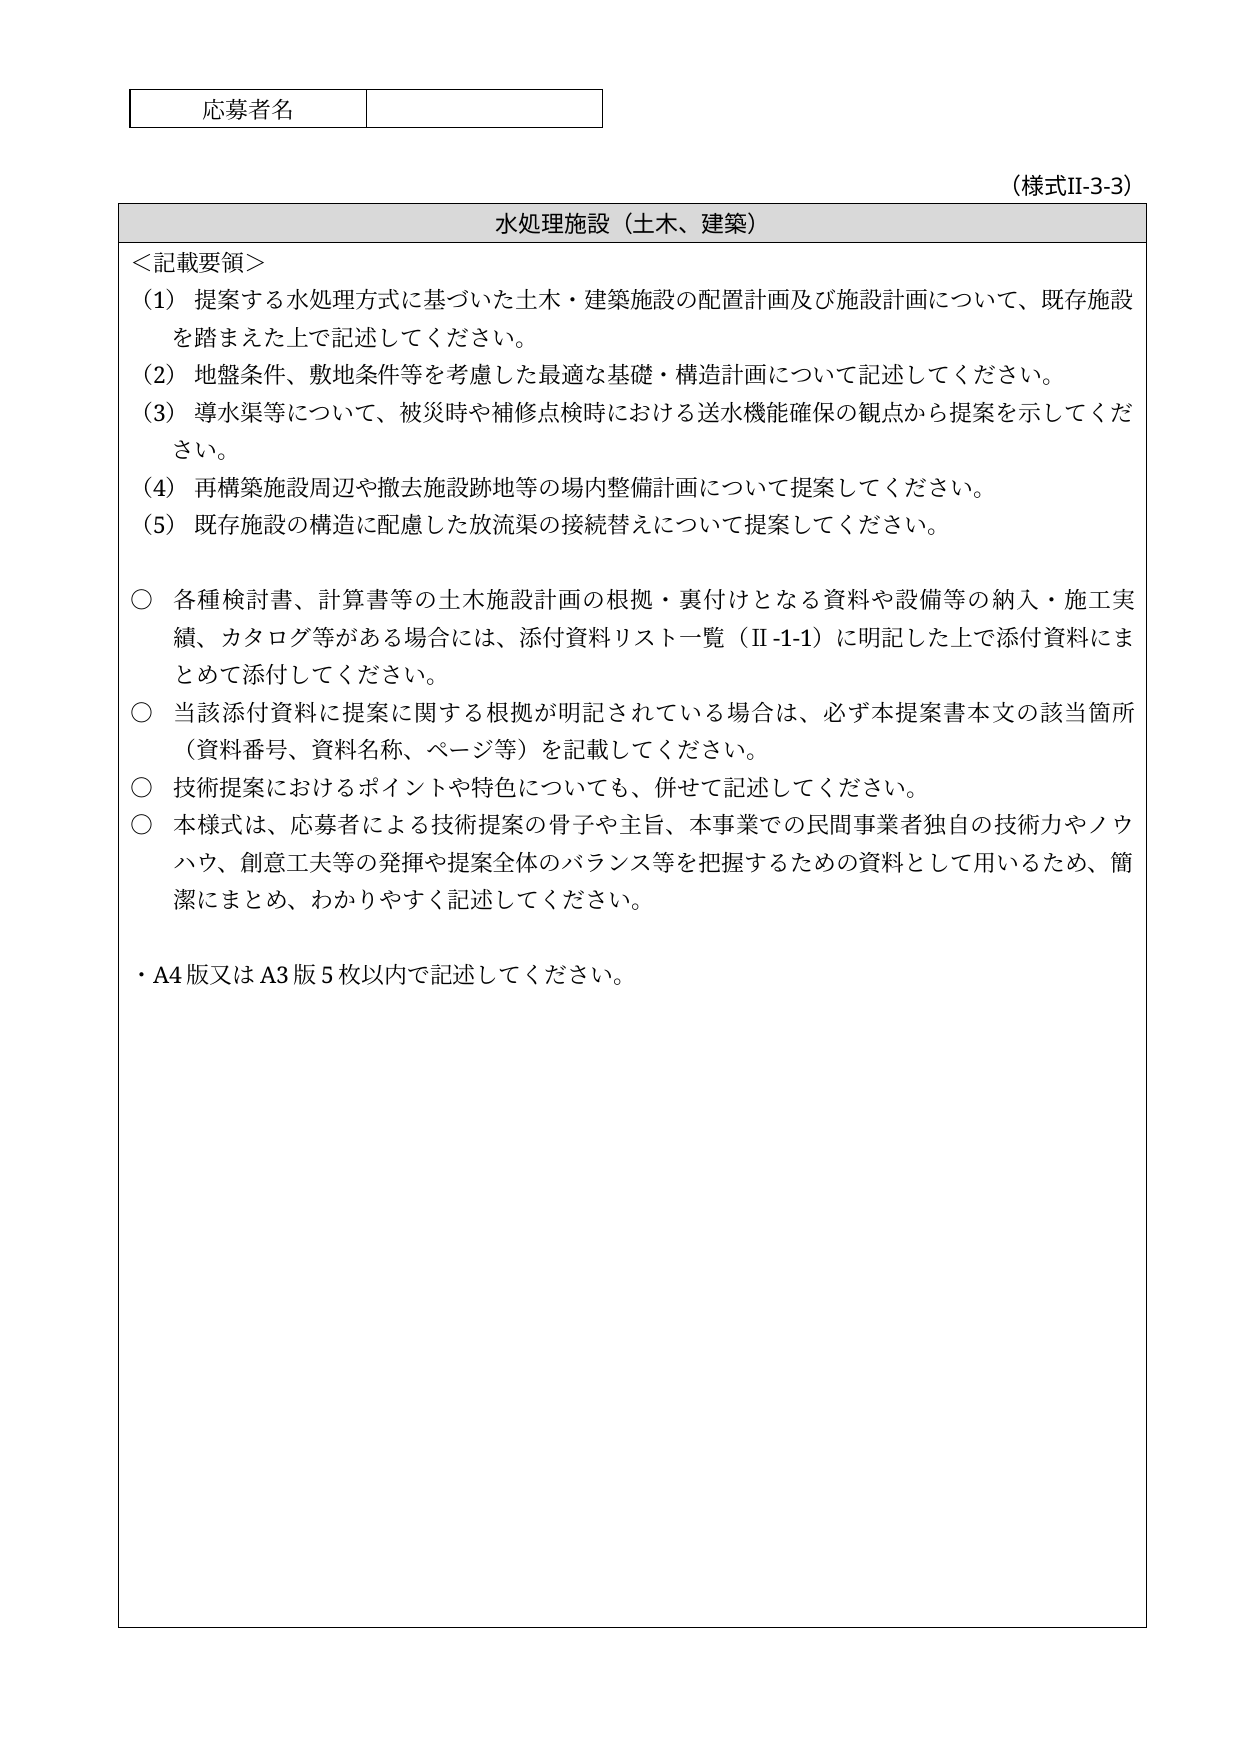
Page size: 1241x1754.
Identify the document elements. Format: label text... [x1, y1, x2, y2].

table_cell ＜記載要領＞ 提案する水処理方式に基づいた土木・建築施設の配置計画及び施設計画について、既存施設を踏まえた上で記述してください。 地盤条件、敷地条件等を考慮した最適な基礎・構造計画について記述してください。 導水渠等について、被災時や補修点検時における送水機能確保の観点から提案を示してください。 再構築施設周辺や撤去施設跡地等の場内整備計画について提案してください。 既存施設の構造に配慮した放流渠の接続替えについて提案してください。 各種検討書、計算書等の土木施設計画の根拠・裏付けとなる資料や設備等の納入・施工実績、カタログ等がある場合には、添付資料リスト一覧（Ⅱ-1-1）に明記した上で添付資料にまとめて添付してください。 当該添付資料に提案に関する根拠が明記されている場合は、必ず本提案書本文の該当箇所（資料番号、資料名称、ページ等）を記載してください。 技術提案におけるポイントや特色についても、併せて記述してください。 本様式は、応募者による技術提案の骨子や主旨、本事業での民間事業者独自の技術力やノウハウ、創意工夫等の発揮や提案全体のバランス等を把握するための資料として用いるため、簡潔にまとめ、わかりやすく記述してください。 ・A4版又はA3版5枚以内で記述してください。 [119, 243, 1146, 1627]
table_header [367, 90, 602, 127]
table_header 応募者名 [131, 90, 366, 127]
table_header 水処理施設（土木、建築） [119, 204, 1146, 242]
